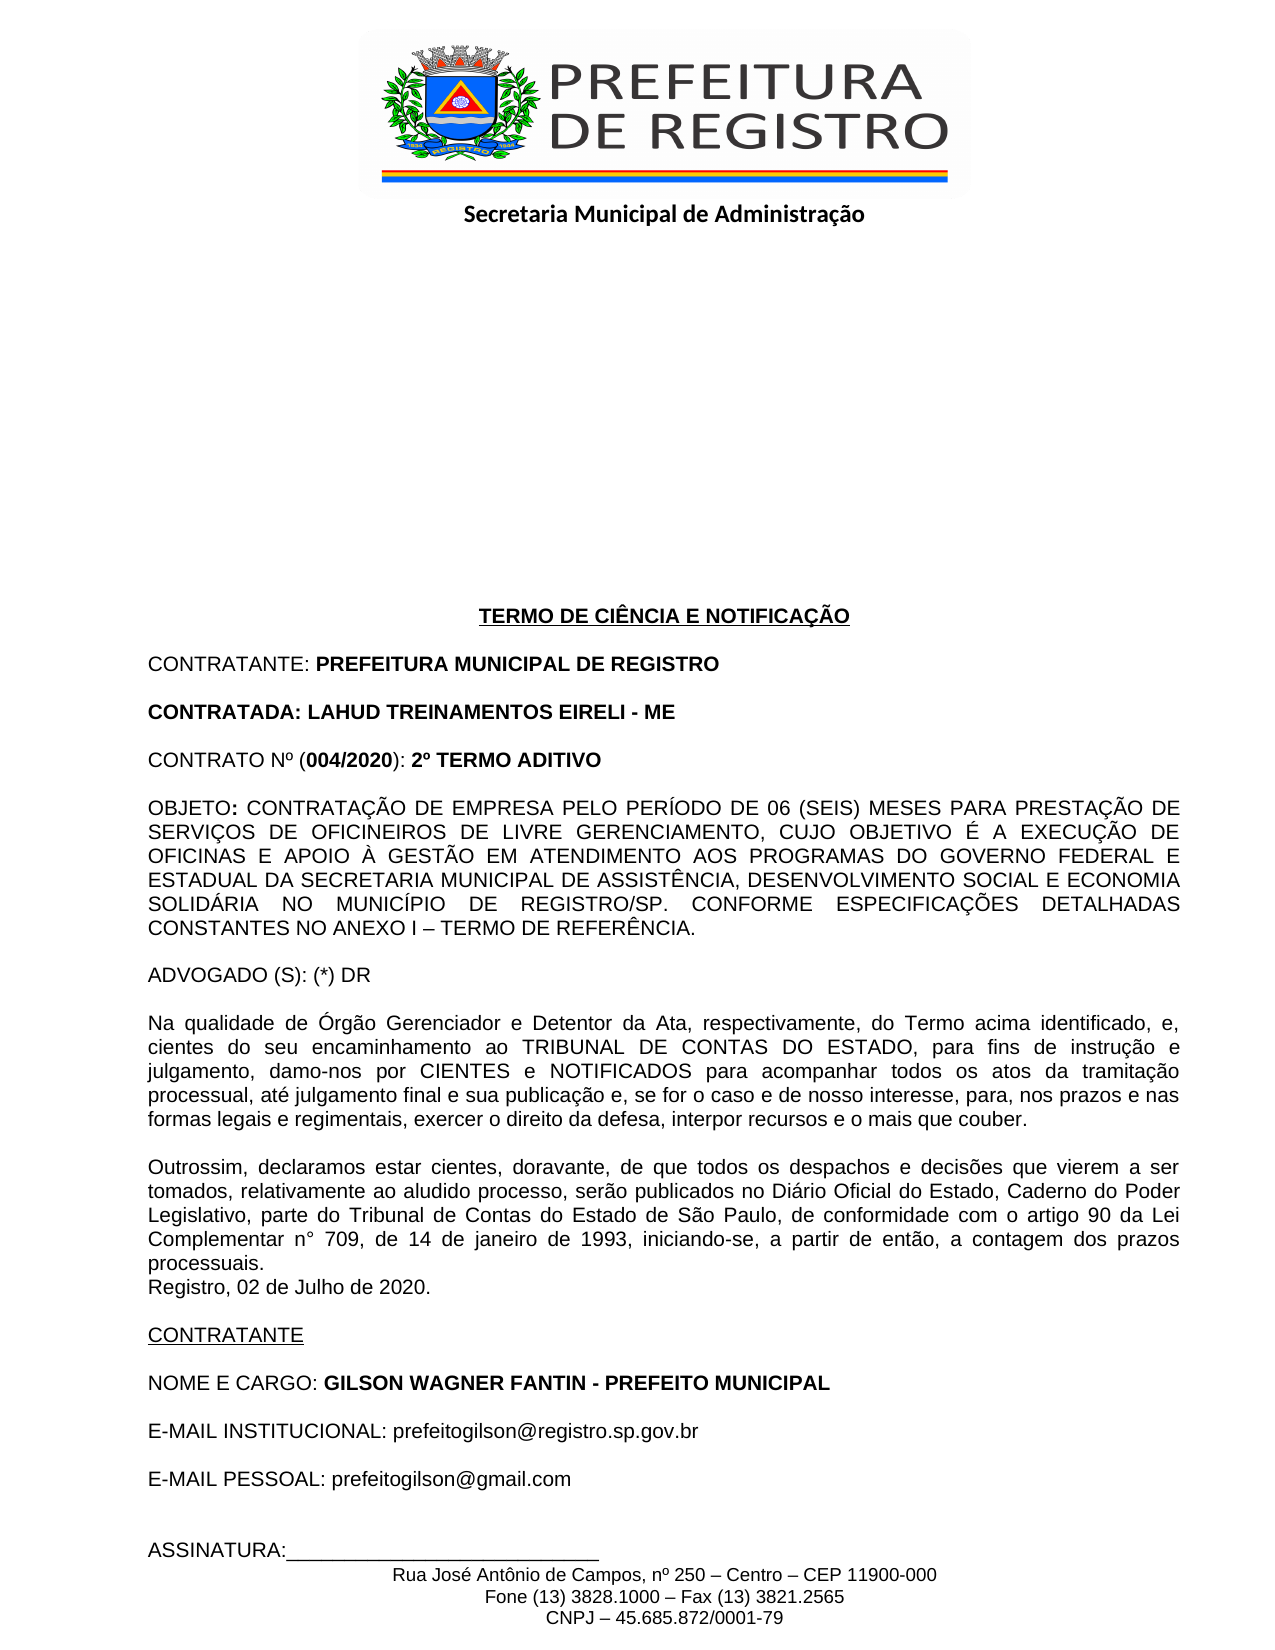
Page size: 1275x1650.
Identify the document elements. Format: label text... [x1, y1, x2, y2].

text CONTRATANTE: PREFEITURA MUNICIPAL DE REGISTRO [148, 652, 1181, 676]
text TERMO DE CIÊNCIA E NOTIFICAÇÃO [148, 604, 1181, 628]
picture [358, 29, 971, 199]
subtitle CONTRATADA: LAHUD TREINAMENTOS EIRELI - ME [148, 700, 1181, 724]
text E-MAIL PESSOAL: prefeitogilson@gmail.com [148, 1466, 1181, 1490]
text NOME E CARGO: GILSON WAGNER FANTIN - PREFEITO MUNICIPAL [148, 1371, 1181, 1394]
text E-MAIL INSTITUCIONAL: prefeitogilson@registro.sp.gov.br [148, 1418, 1181, 1442]
text OBJETO: CONTRATAÇÃO DE EMPRESA PELO PERÍODO DE 06 (SEIS) MESES PARA PRESTAÇÃO DE SERVIÇOS DE OFICINEIROS DE LIVRE GERENCIAMENTO, CUJO OBJETIVO É A EXECUÇÃO DE OFICINAS E APOIO À GESTÃO EM ATENDIMENTO AOS PROGRAMAS DO GOVERNO FEDERAL E ESTADUAL DA SECRETARIA MUNICIPAL DE ASSISTÊNCIA, DESENVOLVIMENTO SOCIAL E ECONOMIA SOLIDÁRIA NO MUNICÍPIO DE REGISTRO/SP. CONFORME ESPECIFICAÇÕES DETALHADAS CONSTANTES NO ANEXO I – TERMO DE REFERÊNCIA. [148, 796, 1181, 939]
text Registro, 02 de Julho de 2020. [148, 1275, 1181, 1299]
text ASSINATURA:___________________________ [148, 1538, 1181, 1562]
text CONTRATO Nº (004/2020): 2º TERMO ADITIVO [148, 748, 1181, 772]
text CONTRATANTE [148, 1323, 1181, 1347]
text ADVOGADO (S): (*) DR [148, 963, 1181, 987]
text Outrossim, declaramos estar cientes, doravante, de que todos os despachos e decisões que vierem a ser tomados, relativamente ao aludido processo, serão publicados no Diário Oficial do Estado, Caderno do Poder Legislativo, parte do Tribunal de Contas do Estado de São Paulo, de conformidade com o artigo 90 da Lei Complementar n° 709, de 14 de janeiro de 1993, iniciando-se, a partir de então, a contagem dos prazos processuais. [148, 1131, 1181, 1275]
text Na qualidade de Órgão Gerenciador e Detentor da Ata, respectivamente, do Termo acima identificado, e, cientes do seu encaminhamento ao TRIBUNAL DE CONTAS DO ESTADO, para fins de instrução e julgamento, damo-nos por CIENTES e NOTIFICADOS para acompanhar todos os atos da tramitação processual, até julgamento final e sua publicação e, se for o caso e de nosso interesse, para, nos prazos e nas formas legais e regimentais, exercer o direito da defesa, interpor recursos e o mais que couber. [148, 987, 1181, 1131]
